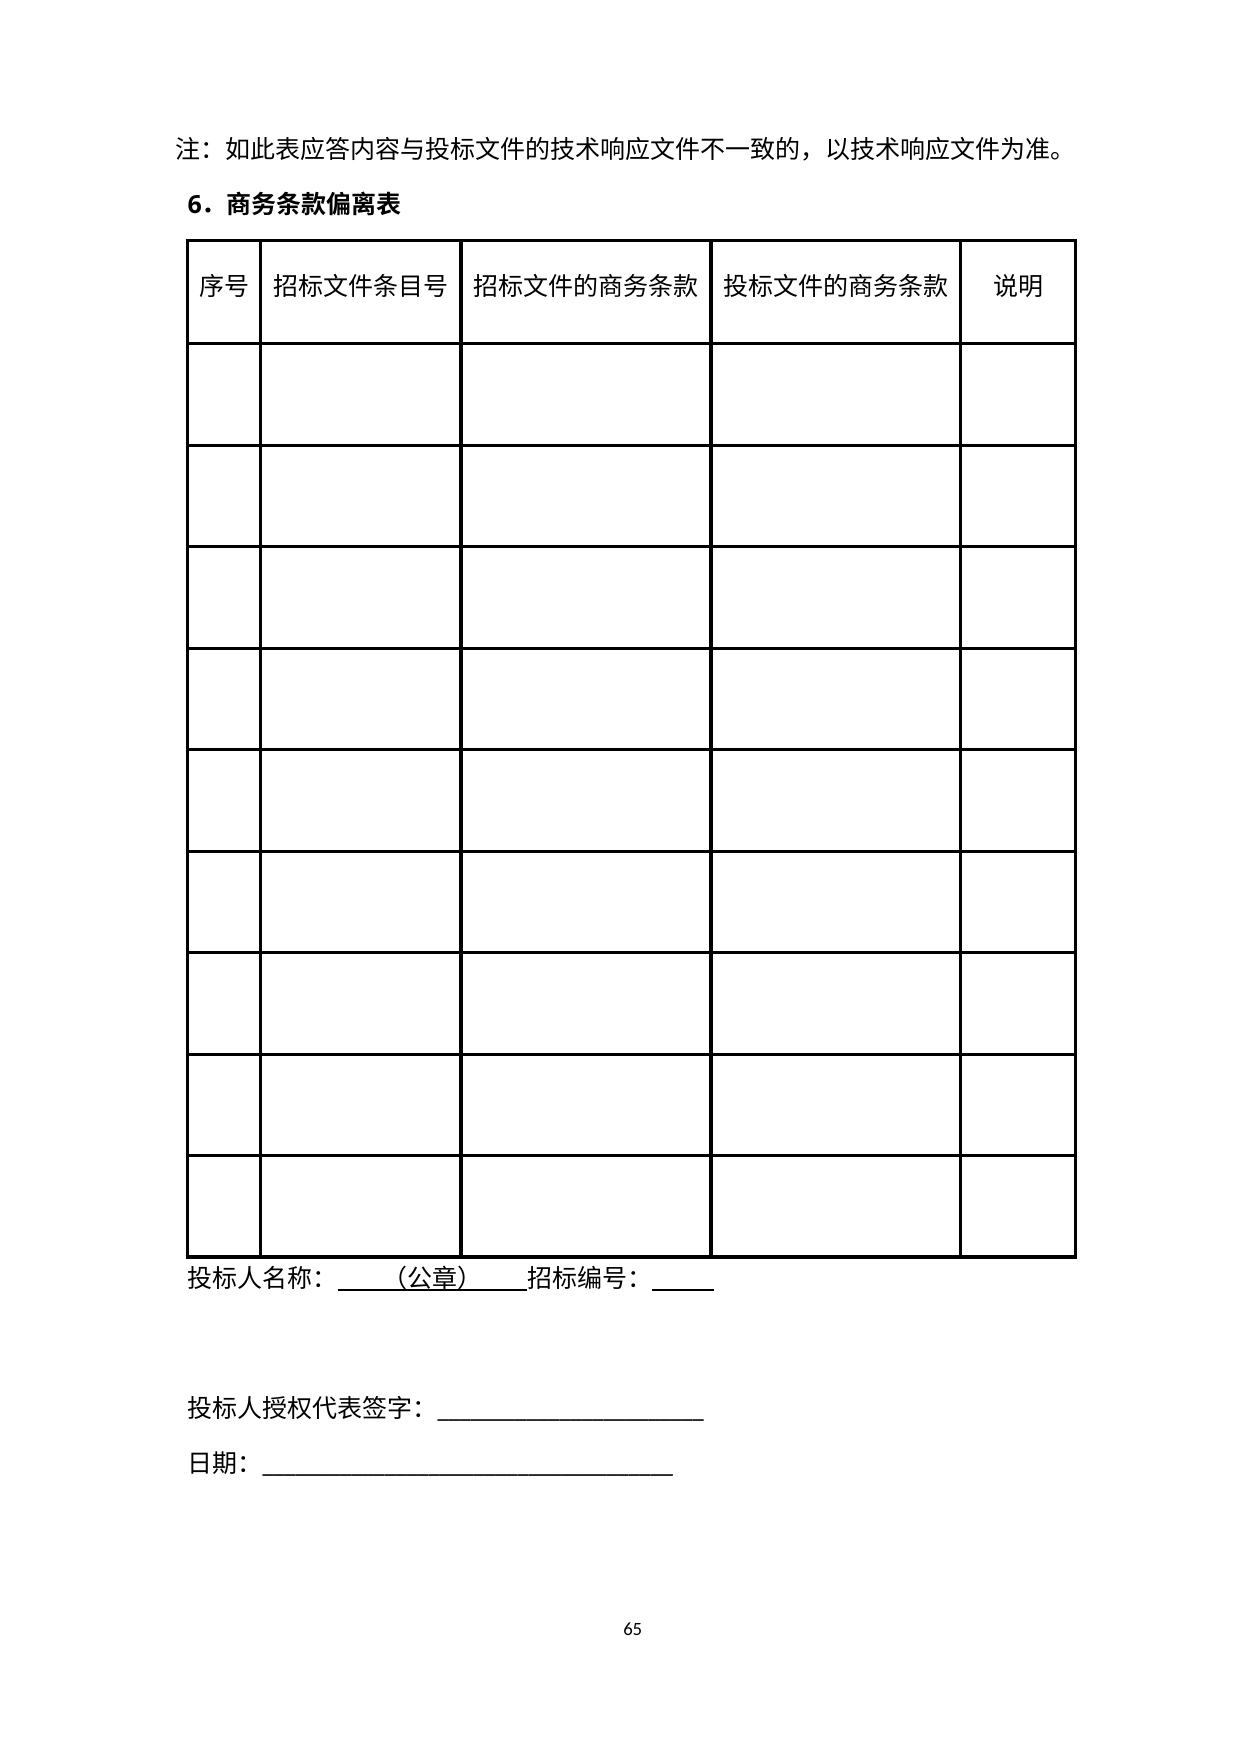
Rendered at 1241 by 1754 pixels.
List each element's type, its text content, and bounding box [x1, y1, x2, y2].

table_cell [463, 1056, 709, 1154]
table_cell [262, 447, 459, 545]
table_cell [463, 954, 709, 1052]
table_cell [463, 751, 709, 849]
text 投标人授权代表签字：________________________ [187, 1389, 1078, 1425]
table_header 招标文件条目号 [262, 242, 459, 342]
table_cell [713, 853, 959, 951]
table_cell [962, 447, 1074, 545]
table_cell [189, 345, 259, 444]
table_cell [189, 548, 259, 647]
table_cell [463, 548, 709, 647]
table_cell [713, 1157, 959, 1255]
table_cell [962, 548, 1074, 647]
table_cell [713, 548, 959, 647]
table_cell [189, 650, 259, 748]
table_cell [189, 853, 259, 951]
table_cell [189, 1157, 259, 1255]
table_cell [962, 853, 1074, 951]
table_cell [262, 1056, 459, 1154]
table_cell [189, 954, 259, 1052]
table_cell [262, 751, 459, 849]
table_cell [463, 650, 709, 748]
text 日期：_____________________________________ [187, 1443, 1078, 1479]
table_cell [463, 1157, 709, 1255]
table_cell [713, 1056, 959, 1154]
table_cell [262, 954, 459, 1052]
table_cell [262, 650, 459, 748]
table_cell [962, 650, 1074, 748]
table_cell [962, 1056, 1074, 1154]
text 注：如此表应答内容与投标文件的技术响应文件不一致的，以技术响应文件为准。 [175, 130, 1078, 166]
table_cell [463, 345, 709, 444]
table_cell [463, 853, 709, 951]
text 6．商务条款偏离表 [187, 184, 1078, 221]
table_cell [962, 345, 1074, 444]
table_cell [713, 447, 959, 545]
table_cell [262, 853, 459, 951]
table_cell [189, 1056, 259, 1154]
table_cell [713, 954, 959, 1052]
table_cell [262, 345, 459, 444]
table_header 序号 [189, 242, 259, 342]
table_cell [962, 751, 1074, 849]
table_cell [262, 548, 459, 647]
table_cell [189, 751, 259, 849]
table_cell [713, 345, 959, 444]
table_cell [262, 1157, 459, 1255]
table_cell [713, 650, 959, 748]
table_cell [189, 447, 259, 545]
text 投标人名称： （公章） 招标编号： [187, 1258, 1078, 1295]
table_cell [962, 1157, 1074, 1255]
table_cell [713, 751, 959, 849]
table_header 投标文件的商务条款 [713, 242, 959, 342]
table_header 说明 [962, 242, 1074, 342]
table_cell [463, 447, 709, 545]
table_header 招标文件的商务条款 [463, 242, 709, 342]
table_cell [962, 954, 1074, 1052]
